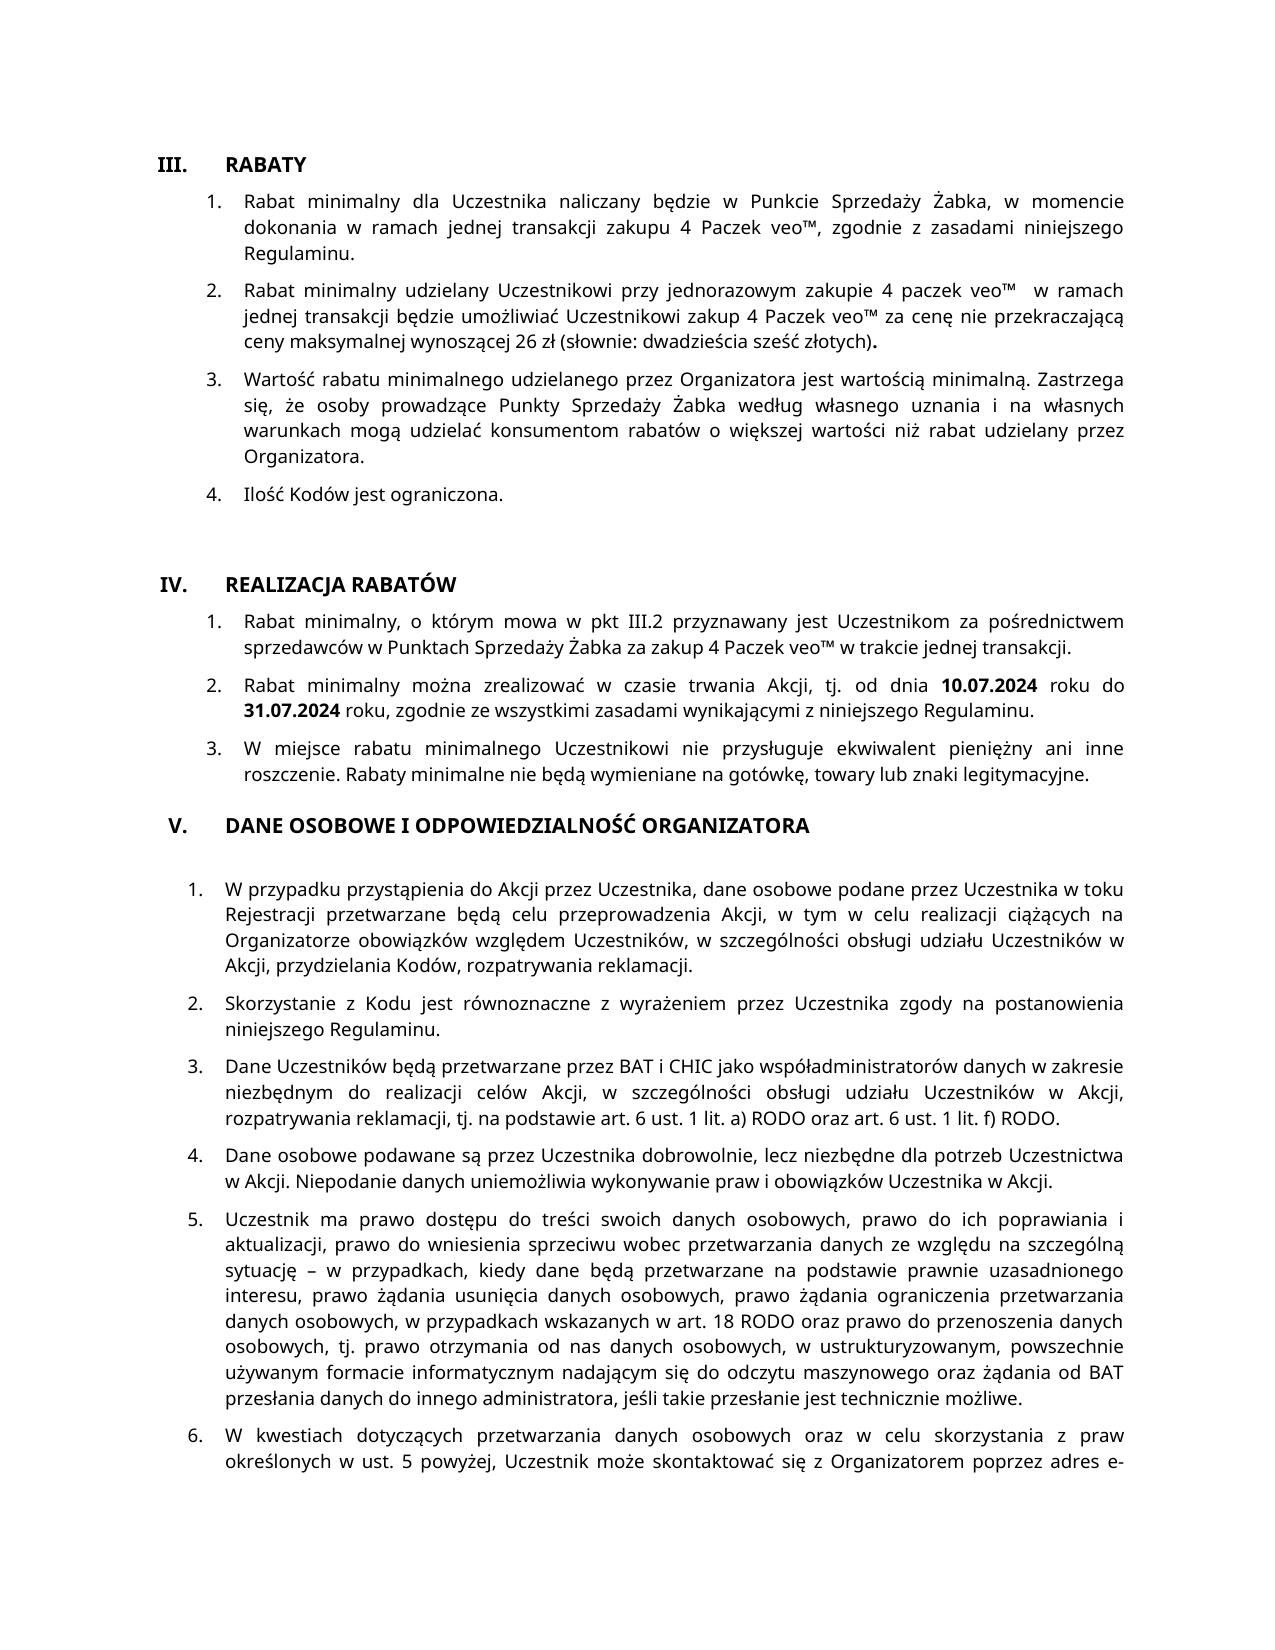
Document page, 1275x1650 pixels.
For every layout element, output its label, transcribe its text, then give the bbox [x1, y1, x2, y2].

list Uczestnik ma prawo dostępu do treści swoich danych osobowych, prawo do ich poprawiania i aktualizacji, prawo do wniesienia sprzeciwu wobec przetwarzania danych ze względu na szczególną sytuację – w przypadkach, kiedy dane będą przetwarzane na podstawie prawnie uzasadnionego interesu, prawo żądania usunięcia danych osobowych, prawo żądania ograniczenia przetwarzania danych osobowych, w przypadkach wskazanych w art. 18 RODO oraz prawo do przenoszenia danych osobowych, tj. prawo otrzymania od nas danych osobowych, w ustrukturyzowanym, powszechnie używanym formacie informatycznym nadającym się do odczytu maszynowego oraz żądania od BAT przesłania danych do innego administratora, jeśli takie przesłanie jest technicznie możliwe. [187, 1206, 1125, 1410]
list Wartość rabatu minimalnego udzielanego przez Organizatora jest wartością minimalną. Zastrzega się, że osoby prowadzące Punkty Sprzedaży Żabka według własnego uznania i na własnych warunkach mogą udzielać konsumentom rabatów o większej wartości niż rabat udzielany przez Organizatora. [206, 367, 1125, 469]
subtitle REALIZACJA RABATÓW [187, 570, 1125, 598]
list Rabat minimalny dla Uczestnika naliczany będzie w Punkcie Sprzedaży Żabka, w momencie dokonania w ramach jednej transakcji zakupu 4 Paczek veo™, zgodnie z zasadami niniejszego Regulaminu. [206, 189, 1125, 265]
list Rabat minimalny udzielany Uczestnikowi przy jednorazowym zakupie 4 paczek veo™ w ramach jednej transakcji będzie umożliwiać Uczestnikowi zakup 4 Paczek veo™ za cenę nie przekraczającą ceny maksymalnej wynoszącej 26 zł (słownie: dwadzieścia sześć złotych). [206, 278, 1125, 354]
list Rabat minimalny, o którym mowa w pkt III.2 przyznawany jest Uczestnikom za pośrednictwem sprzedawców w Punktach Sprzedaży Żabka za zakup 4 Paczek veo™ w trakcie jednej transakcji. [206, 608, 1125, 659]
subtitle RABATY [187, 150, 1125, 178]
list W miejsce rabatu minimalnego Uczestnikowi nie przysługuje ekwiwalent pieniężny ani inne roszczenie. Rabaty minimalne nie będą wymieniane na gotówkę, towary lub znaki legitymacyjne. [206, 735, 1125, 786]
list Ilość Kodów jest ograniczona. [206, 481, 1125, 507]
list Skorzystanie z Kodu jest równoznaczne z wyrażeniem przez Uczestnika zgody na postanowienia niniejszego Regulaminu. [187, 990, 1125, 1041]
list Dane Uczestników będą przetwarzane przez BAT i CHIC jako współadministratorów danych w zakresie niezbędnym do realizacji celów Akcji, w szczególności obsługi udziału Uczestników w Akcji, rozpatrywania reklamacji, tj. na podstawie art. 6 ust. 1 lit. a) RODO oraz art. 6 ust. 1 lit. f) RODO. [187, 1054, 1125, 1130]
list Dane osobowe podawane są przez Uczestnika dobrowolnie, lecz niezbędne dla potrzeb Uczestnictwa w Akcji. Niepodanie danych uniemożliwia wykonywanie praw i obowiązków Uczestnika w Akcji. [187, 1143, 1125, 1194]
list W przypadku przystąpienia do Akcji przez Uczestnika, dane osobowe podane przez Uczestnika w toku Rejestracji przetwarzane będą celu przeprowadzenia Akcji, w tym w celu realizacji ciążących na Organizatorze obowiązków względem Uczestników, w szczególności obsługi udziału Uczestników w Akcji, przydzielania Kodów, rozpatrywania reklamacji. [187, 876, 1125, 978]
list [187, 1423, 1125, 1474]
list Rabat minimalny można zrealizować w czasie trwania Akcji, tj. od dnia 10.07.2024 roku do 31.07.2024 roku, zgodnie ze wszystkimi zasadami wynikającymi z niniejszego Regulaminu. [206, 672, 1125, 723]
subtitle DANE OSOBOWE I ODPOWIEDZIALNOŚĆ ORGANIZATORA [187, 811, 1125, 840]
